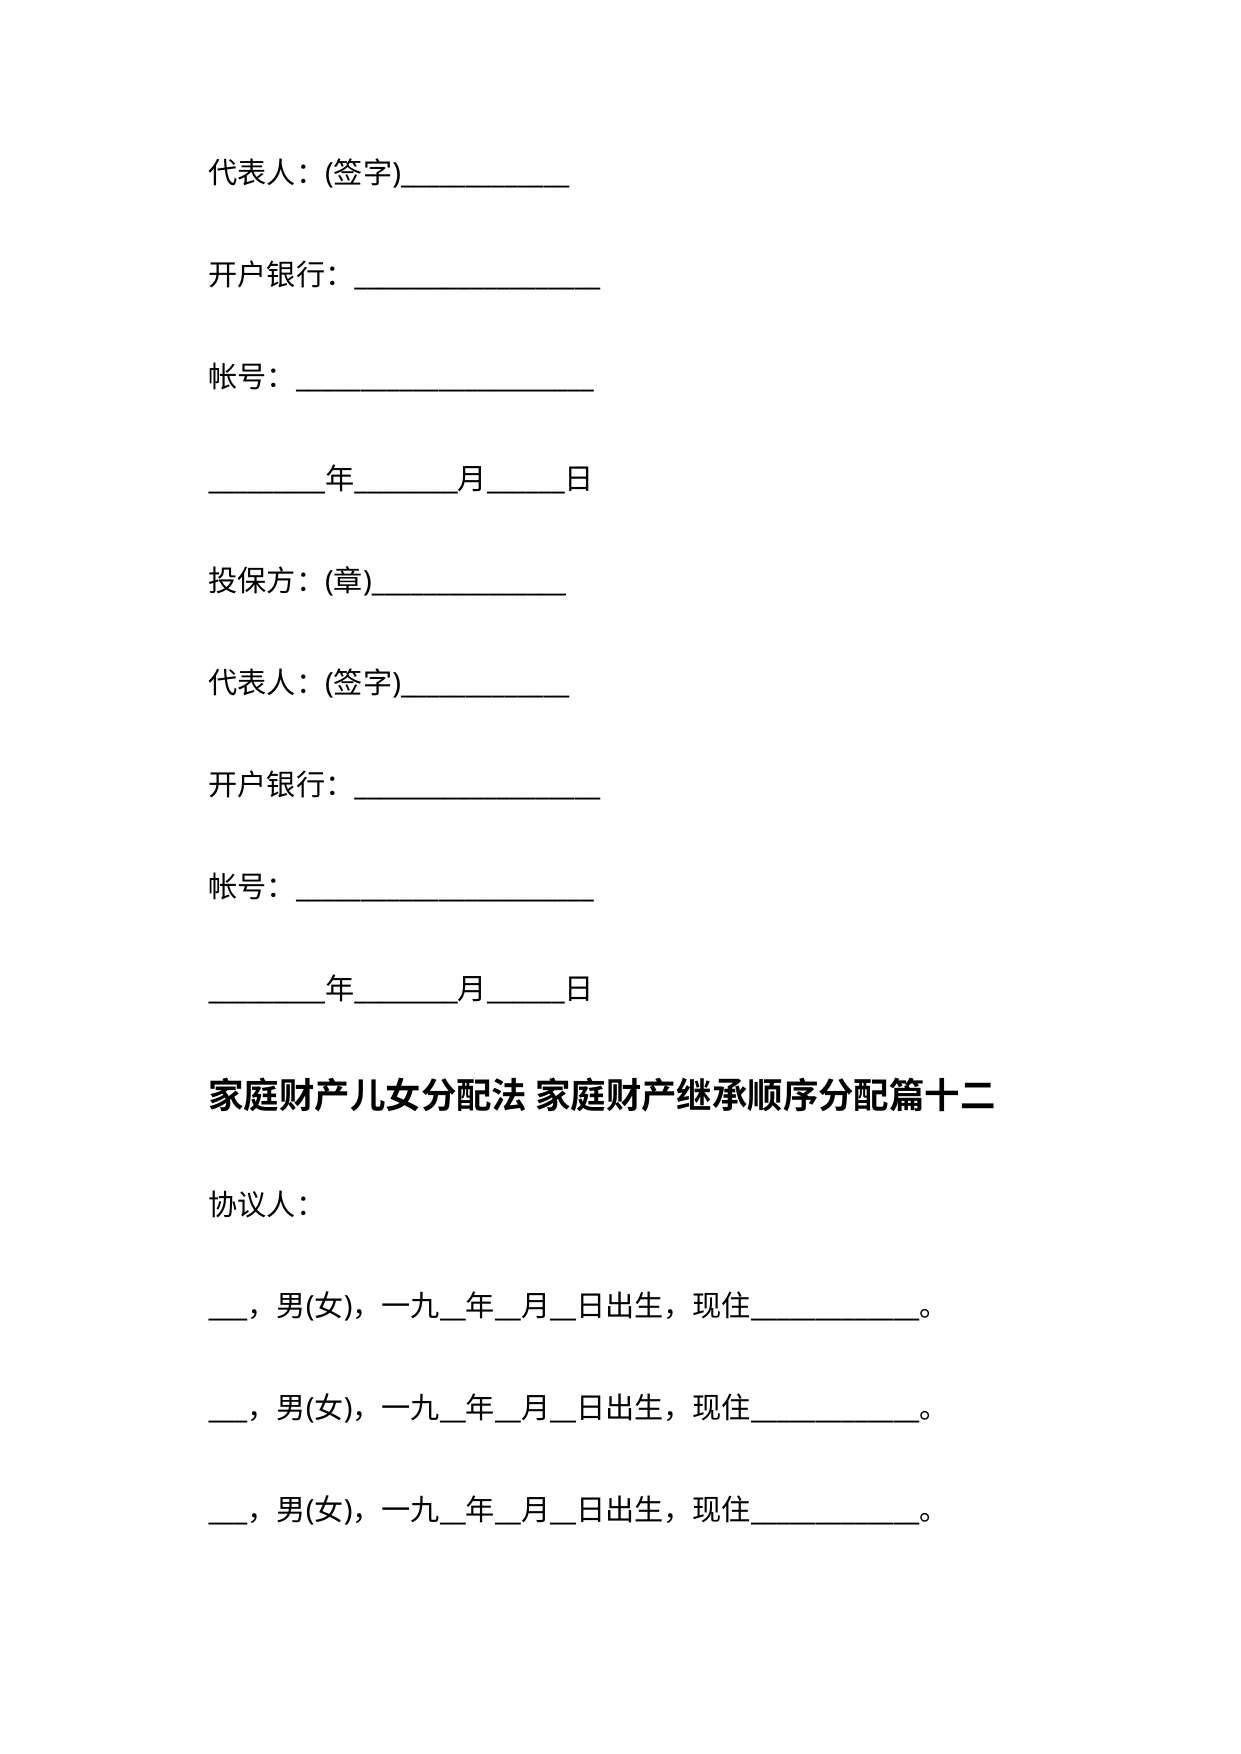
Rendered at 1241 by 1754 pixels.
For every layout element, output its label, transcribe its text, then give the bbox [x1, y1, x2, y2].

text _________年________月______日 [150, 966, 1090, 1008]
text 开户银行：___________________ [150, 762, 1090, 804]
text 帐号：_______________________ [150, 354, 1090, 396]
text _________年________月______日 [150, 456, 1090, 498]
text 代表人：(签字)_____________ [150, 660, 1090, 702]
text ___，男(女)，一九__年__月__日出生，现住_____________。 [150, 1283, 1090, 1325]
text 帐号：_______________________ [150, 864, 1090, 906]
text 投保方：(章)_______________ [150, 558, 1090, 600]
text ___，男(女)，一九__年__月__日出生，现住_____________。 [150, 1487, 1090, 1529]
text ___，男(女)，一九__年__月__日出生，现住_____________。 [150, 1385, 1090, 1427]
text 协议人： [150, 1181, 1090, 1223]
text 开户银行：___________________ [150, 252, 1090, 294]
text 家庭财产儿女分配法 家庭财产继承顺序分配篇十二 [150, 1068, 1090, 1119]
text 代表人：(签字)_____________ [150, 150, 1090, 192]
